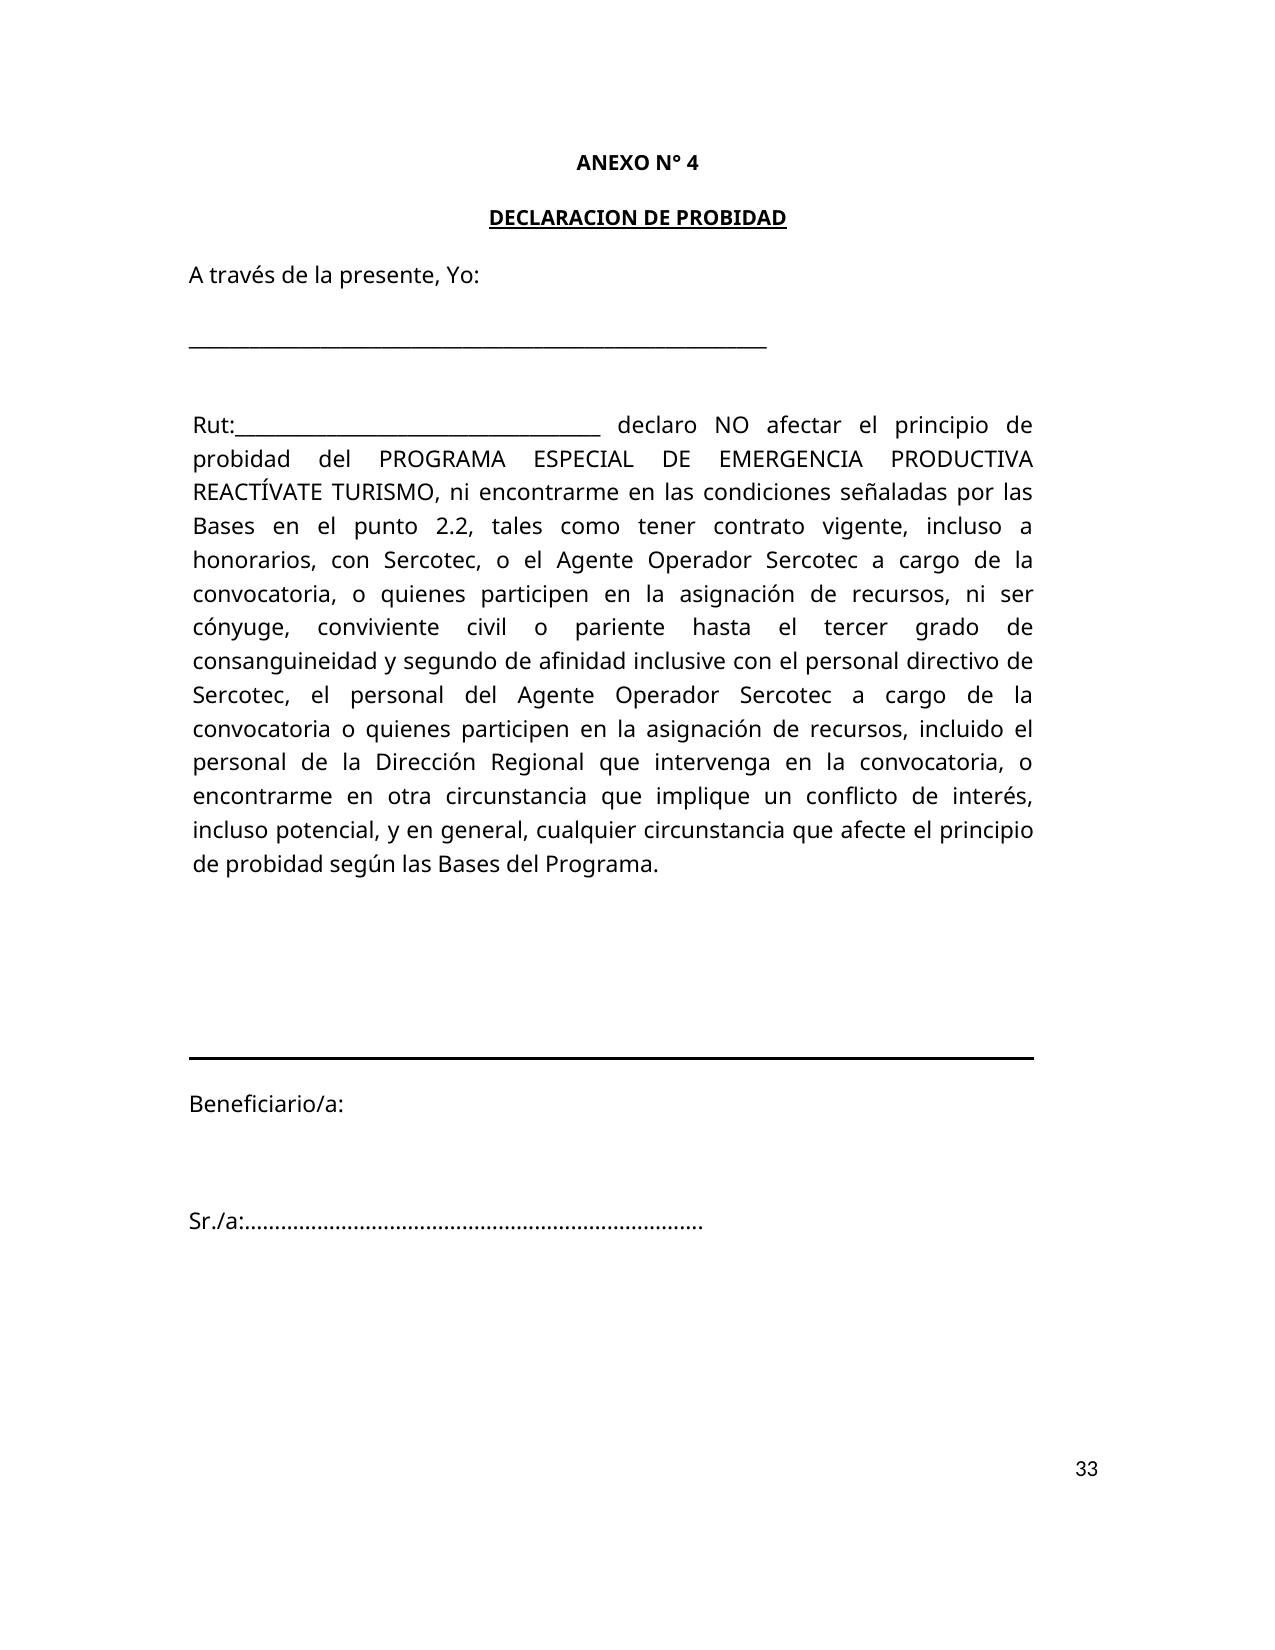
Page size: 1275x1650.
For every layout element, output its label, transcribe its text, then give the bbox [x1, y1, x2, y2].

table_header A través de la presente, Yo: _________________________________________________________ Rut:____________________________________ declaro NO afectar el principio de probidad del PROGRAMA ESPECIAL DE EMERGENCIA PRODUCTIVA REACTÍVATE TURISMO, ni encontrarme en las condiciones señaladas por las Bases en el punto 2.2, tales como tener contrato vigente, incluso a honorarios, con Sercotec, o el Agente Operador Sercotec a cargo de la convocatoria, o quienes participen en la asignación de recursos, ni ser cónyuge, conviviente civil o pariente hasta el tercer grado de consanguineidad y segundo de afinidad inclusive con el personal directivo de Sercotec, el personal del Agente Operador Sercotec a cargo de la convocatoria o quienes participen en la asignación de recursos, incluido el personal de la Dirección Regional que intervenga en la convocatoria, o encontrarme en otra circunstancia que implique un conflicto de interés, incluso potencial, y en general, cualquier circunstancia que afecte el principio de probidad según las Bases del Programa. Beneficiario/a: Sr./a:…………………………………………………………………. [177, 259, 1046, 1322]
text ANEXO N° 4 [177, 148, 1098, 176]
text DECLARACION DE PROBIDAD [177, 203, 1098, 232]
